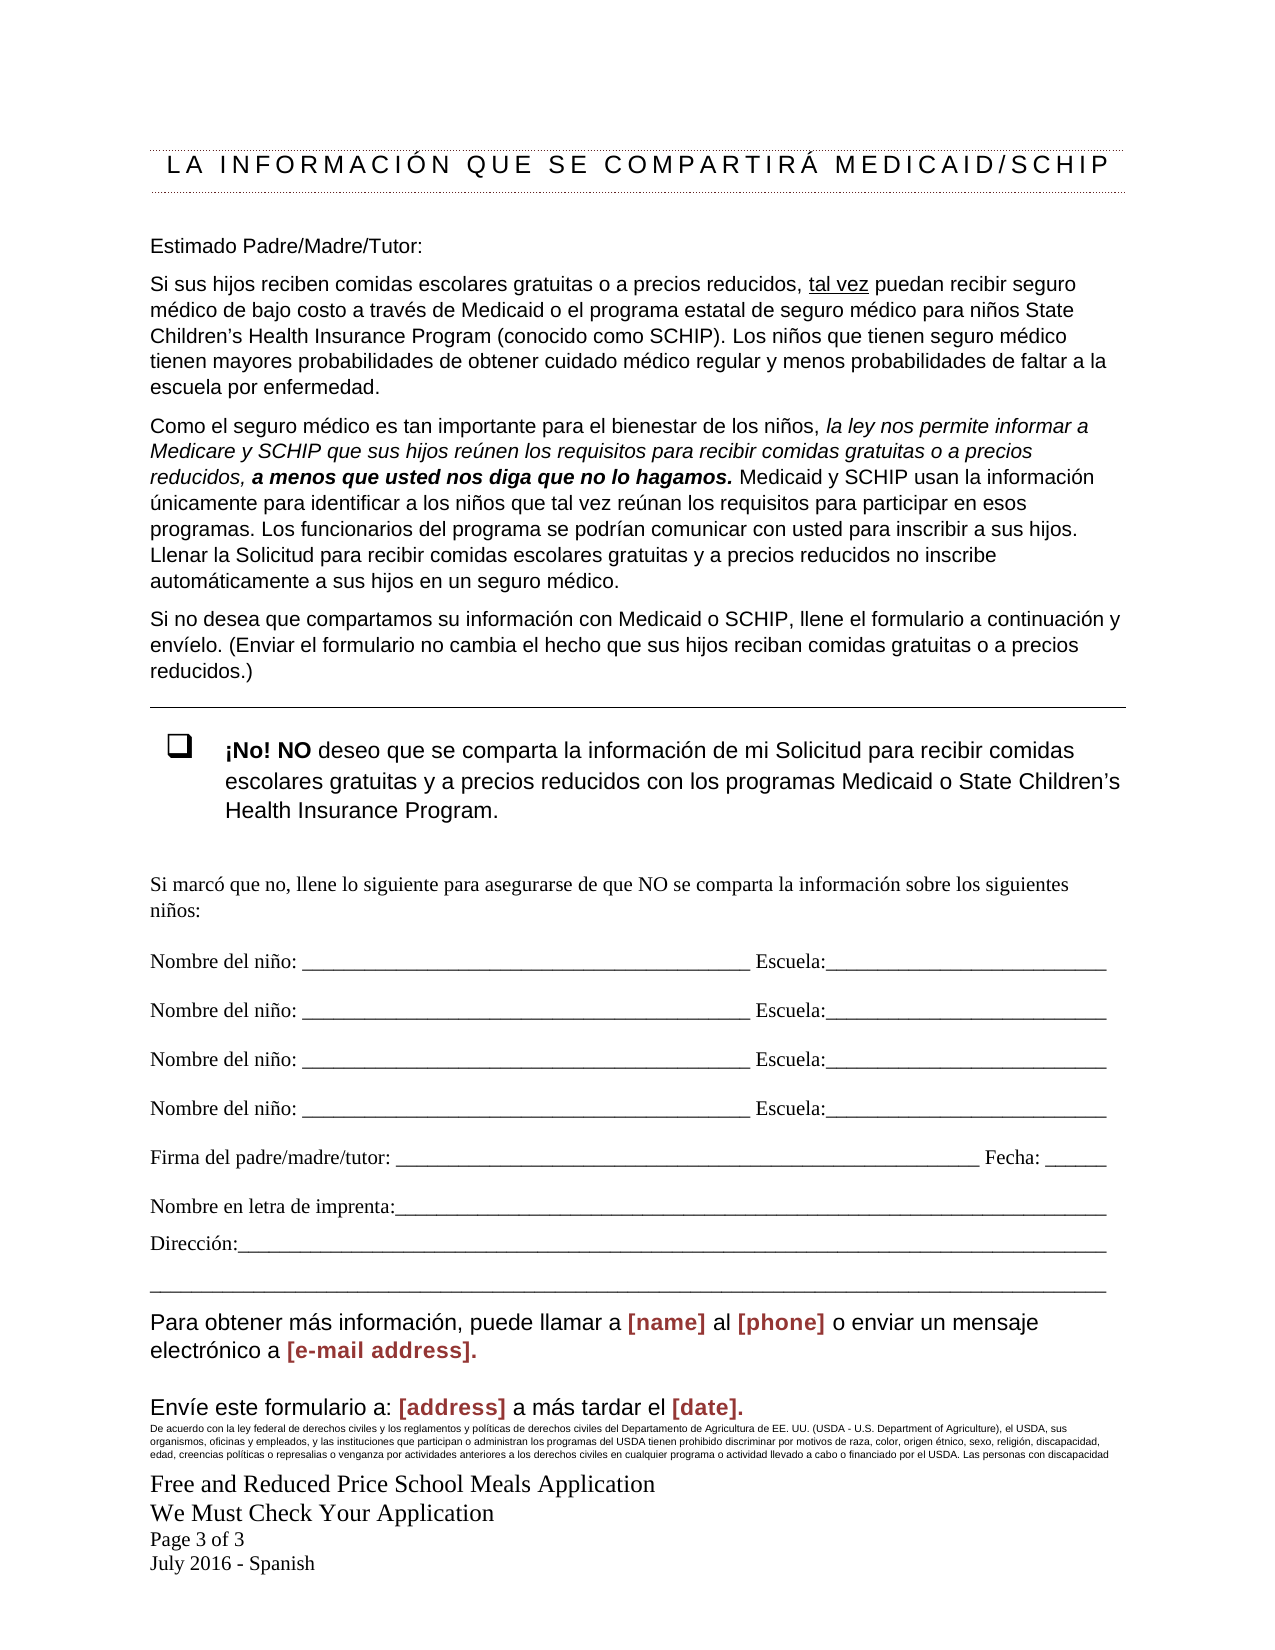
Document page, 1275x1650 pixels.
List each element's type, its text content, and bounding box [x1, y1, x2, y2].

text Si marcó que no, llene lo siguiente para asegurarse de que NO se comparta la información sobre los siguientes niños: [150, 872, 1125, 922]
text Nombre del niño: ___________________________________________ Escuela: [150, 998, 1125, 1022]
list ¡No! NO deseo que se comparta la información de mi Solicitud para recibir comidas escolares gratuitas y a precios reducidos con los programas Medicaid o State Children’s Health Insurance Program. [165, 736, 1125, 823]
text Para obtener más información, puede llamar a [name] al [phone] o enviar un mensaje electrónico a [e-mail address]. [150, 1309, 1125, 1363]
title LA INFORMACIÓN QUE SE COMPARTIRÁ MEDICAID/SCHIP [150, 150, 1125, 192]
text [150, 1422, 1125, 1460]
text Nombre del niño: ___________________________________________ Escuela: [150, 1047, 1125, 1071]
text Dirección: [150, 1231, 1125, 1255]
text Estimado Padre/Madre/Tutor: [150, 233, 1125, 257]
text Si sus hijos reciben comidas escolares gratuitas o a precios reducidos, tal vez puedan recibir seguro médico de bajo costo a través de Medicaid o el programa estatal de seguro médico para niños State Children’s Health Insurance Program (conocido como SCHIP). Los niños que tienen seguro médico tienen mayores probabilidades de obtener cuidado médico regular y menos probabilidades de faltar a la escuela por enfermedad. [150, 272, 1125, 399]
text Nombre en letra de imprenta: [150, 1194, 1125, 1218]
text Firma del padre/madre/tutor: ________________________________________________________ Fecha: [150, 1145, 1125, 1169]
text Nombre del niño: ___________________________________________ Escuela: [150, 1096, 1125, 1120]
text Nombre del niño: ___________________________________________ Escuela: [150, 949, 1125, 973]
text Como el seguro médico es tan importante para el bienestar de los niños, la ley nos permite informar a Medicare y SCHIP que sus hijos reúnen los requisitos para recibir comidas gratuitas o a precios reducidos, a menos que usted nos diga que no lo hagamos. Medicaid y SCHIP usan la información únicamente para identificar a los niños que tal vez reúnan los requisitos para participar en esos programas. Los funcionarios del programa se podrían comunicar con usted para inscribir a sus hijos. Llenar la Solicitud para recibir comidas escolares gratuitas y a precios reducidos no inscribe automáticamente a sus hijos en un seguro médico. [150, 413, 1125, 592]
text Envíe este formulario a: [address] a más tardar el [date]. [150, 1394, 1125, 1420]
text Si no desea que compartamos su información con Medicaid o SCHIP, llene el formulario a continuación y envíelo. (Enviar el formulario no cambia el hecho que sus hijos reciban comidas gratuitas o a precios reducidos.) [150, 607, 1125, 682]
